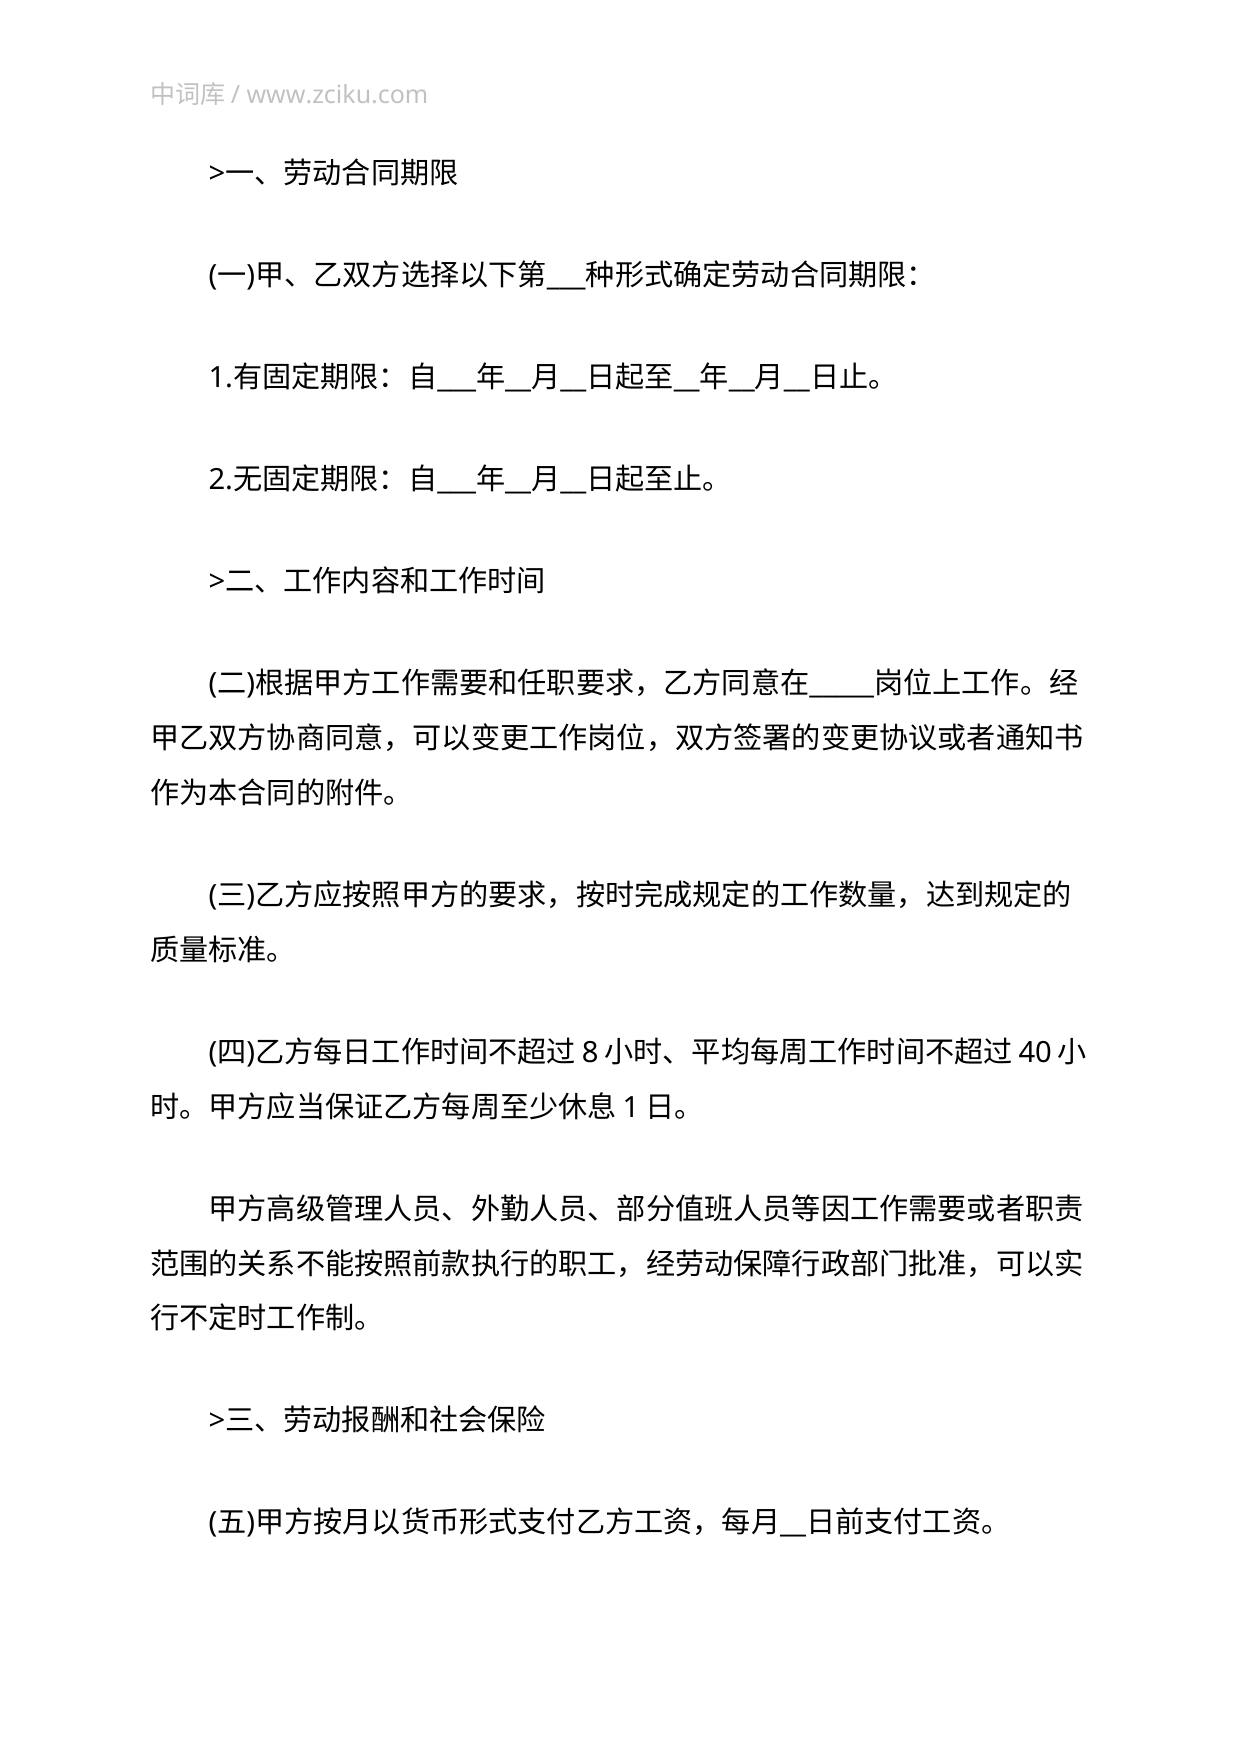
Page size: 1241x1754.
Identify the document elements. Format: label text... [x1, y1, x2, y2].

text 2.无固定期限：自___年__月__日起至止。 [150, 456, 1090, 498]
text (一)甲、乙双方选择以下第___种形式确定劳动合同期限： [150, 252, 1090, 294]
text (三)乙方应按照甲方的要求，按时完成规定的工作数量，达到规定的质量标准。 [150, 872, 1090, 969]
text 甲方高级管理人员、外勤人员、部分值班人员等因工作需要或者职责范围的关系不能按照前款执行的职工，经劳动保障行政部门批准，可以实行不定时工作制。 [150, 1185, 1090, 1337]
text (二)根据甲方工作需要和任职要求，乙方同意在_____岗位上工作。经甲乙双方协商同意，可以变更工作岗位，双方签署的变更协议或者通知书作为本合同的附件。 [150, 660, 1090, 812]
text >二、工作内容和工作时间 [150, 558, 1090, 600]
text (四)乙方每日工作时间不超过8小时、平均每周工作时间不超过40小时。甲方应当保证乙方每周至少休息1日。 [150, 1028, 1090, 1126]
text >三、劳动报酬和社会保险 [150, 1397, 1090, 1439]
text 1.有固定期限：自___年__月__日起至__年__月__日止。 [150, 354, 1090, 396]
text >一、劳动合同期限 [150, 150, 1090, 192]
text (五)甲方按月以货币形式支付乙方工资，每月__日前支付工资。 [150, 1499, 1090, 1541]
